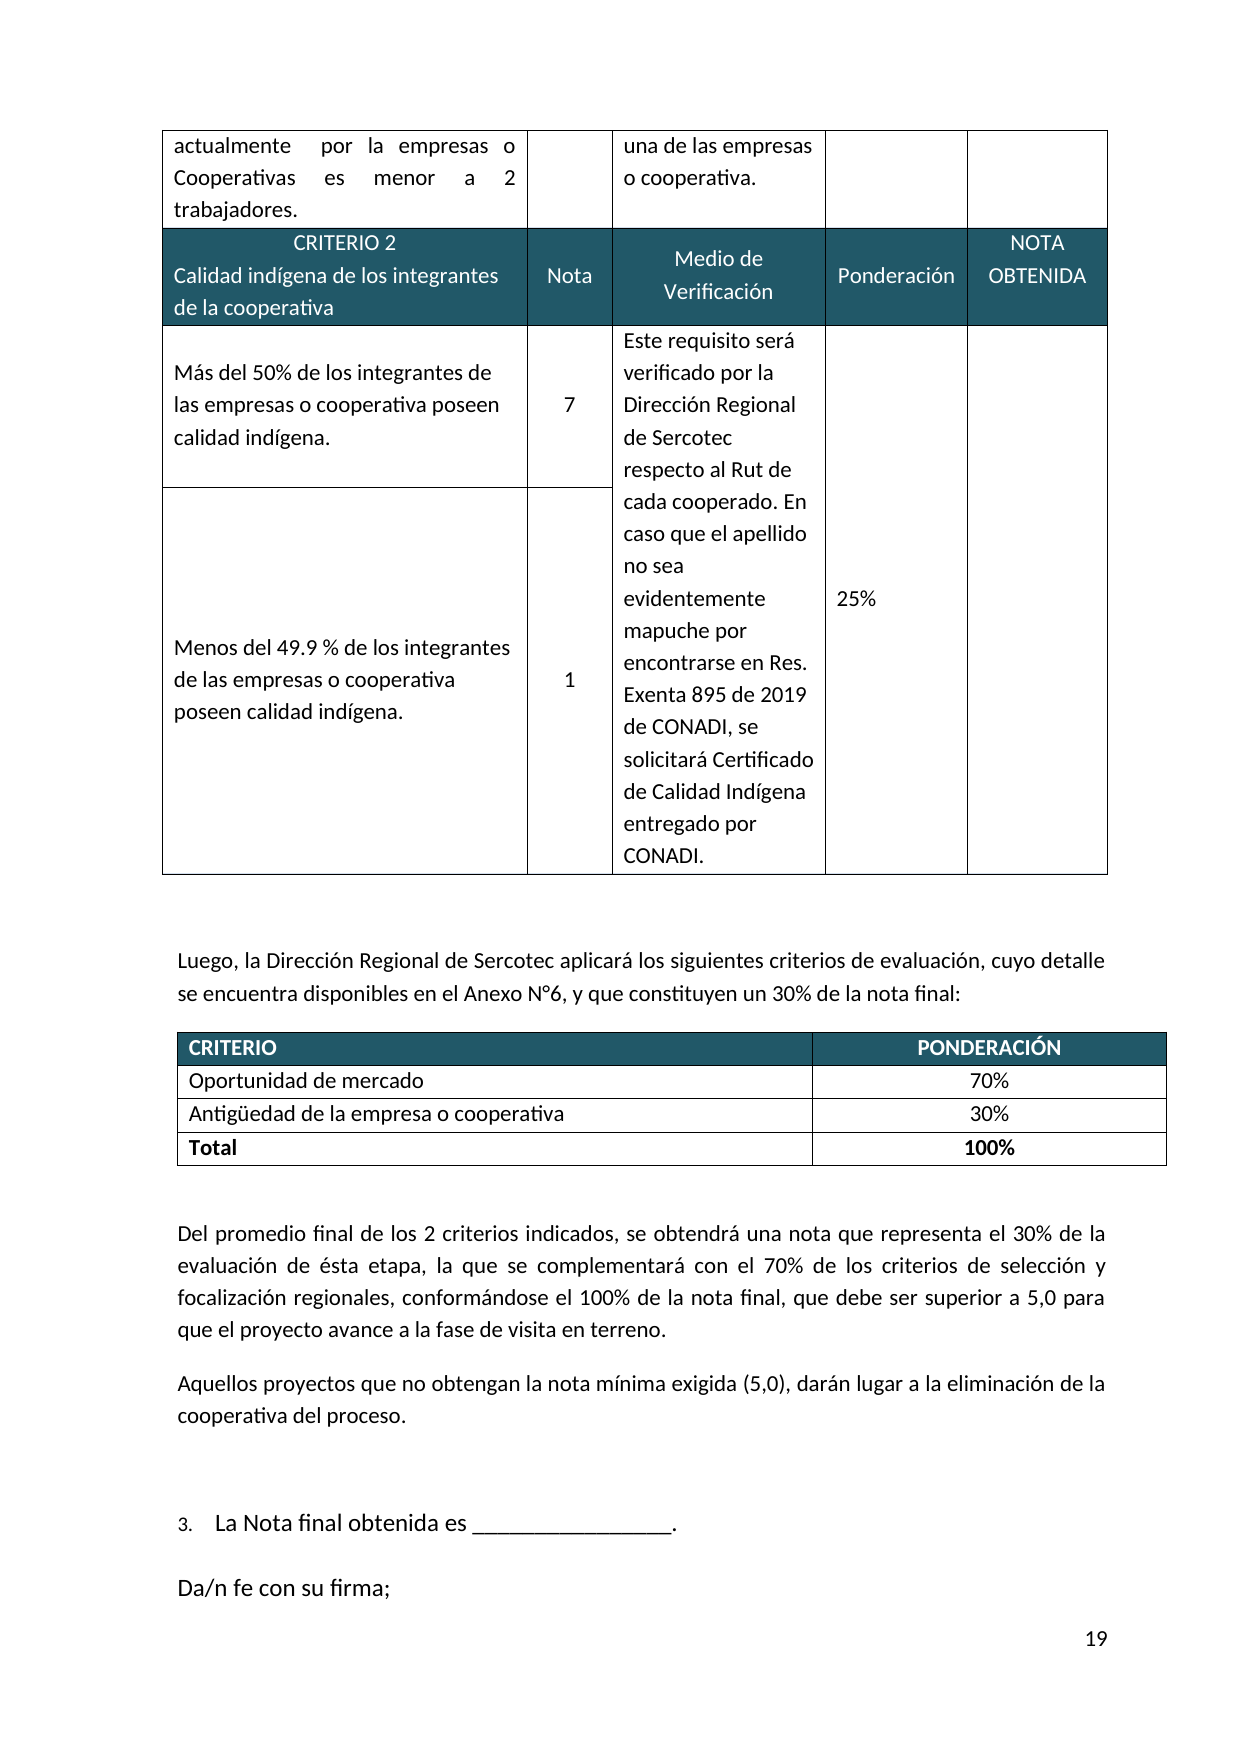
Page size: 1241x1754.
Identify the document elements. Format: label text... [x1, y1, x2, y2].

list La Nota final obtenida es ________________. [177, 1507, 1107, 1537]
text Aquellos proyectos que no obtengan la nota mínima exigida (5,0), darán lugar a la eliminación de la cooperativa del proceso. [177, 1369, 1107, 1429]
table_cell Más del 50% de los integrantes de las empresas o cooperativa poseen calidad indígena. [163, 326, 527, 487]
table_cell Menos del 49.9 % de los integrantes de las empresas o cooperativa poseen calidad indígena. [163, 488, 527, 873]
table_cell Antigüedad de la empresa o cooperativa [178, 1099, 812, 1132]
table_header CRITERIO [178, 1033, 812, 1065]
table_cell Ponderación [826, 229, 967, 325]
table_header PONDERACIÓN [813, 1033, 1166, 1065]
table_cell 30% [813, 1099, 1166, 1132]
table_cell Oportunidad de mercado [178, 1066, 812, 1098]
table_cell [968, 326, 1107, 873]
text Del promedio final de los 2 criterios indicados, se obtendrá una nota que representa el 30% de la evaluación de ésta etapa, la que se complementará con el 70% de los criterios de selección y focalización regionales, conformándose el 100% de la nota final, que debe ser superior a 5,0 para que el proyecto avance a la fase de visita en terreno. [177, 1219, 1107, 1344]
table_cell Medio de Verificación [613, 229, 825, 325]
table_cell 25% [826, 326, 967, 873]
table_cell 70% [813, 1066, 1166, 1098]
table_cell 3 [528, 131, 612, 227]
table_cell Este requisito será verificado por la Dirección Regional de Sercotec respecto al Rut de cada cooperado. En caso que el apellido no sea evidentemente mapuche por encontrarse en Res. Exenta 895 de 2019 de CONADI, se solicitará Certificado de Calidad Indígena entregado por CONADI. [613, 326, 825, 873]
table_cell CRITERIO 2 Calidad indígena de los integrantes de la cooperativa [163, 229, 527, 325]
table_cell Total [178, 1133, 812, 1165]
table_cell 100% [813, 1133, 1166, 1165]
text Luego, la Dirección Regional de Sercotec aplicará los siguientes criterios de evaluación, cuyo detalle se encuentra disponibles en el Anexo N°6, y que constituyen un 30% de la nota final: [177, 946, 1107, 1007]
table_cell NOTA OBTENIDA [968, 229, 1107, 325]
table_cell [163, 131, 527, 227]
table_cell 7 [528, 326, 612, 487]
text Da/n fe con su firma; [177, 1572, 1107, 1603]
table_cell Nota [528, 229, 612, 325]
table_cell 1 [528, 488, 612, 873]
